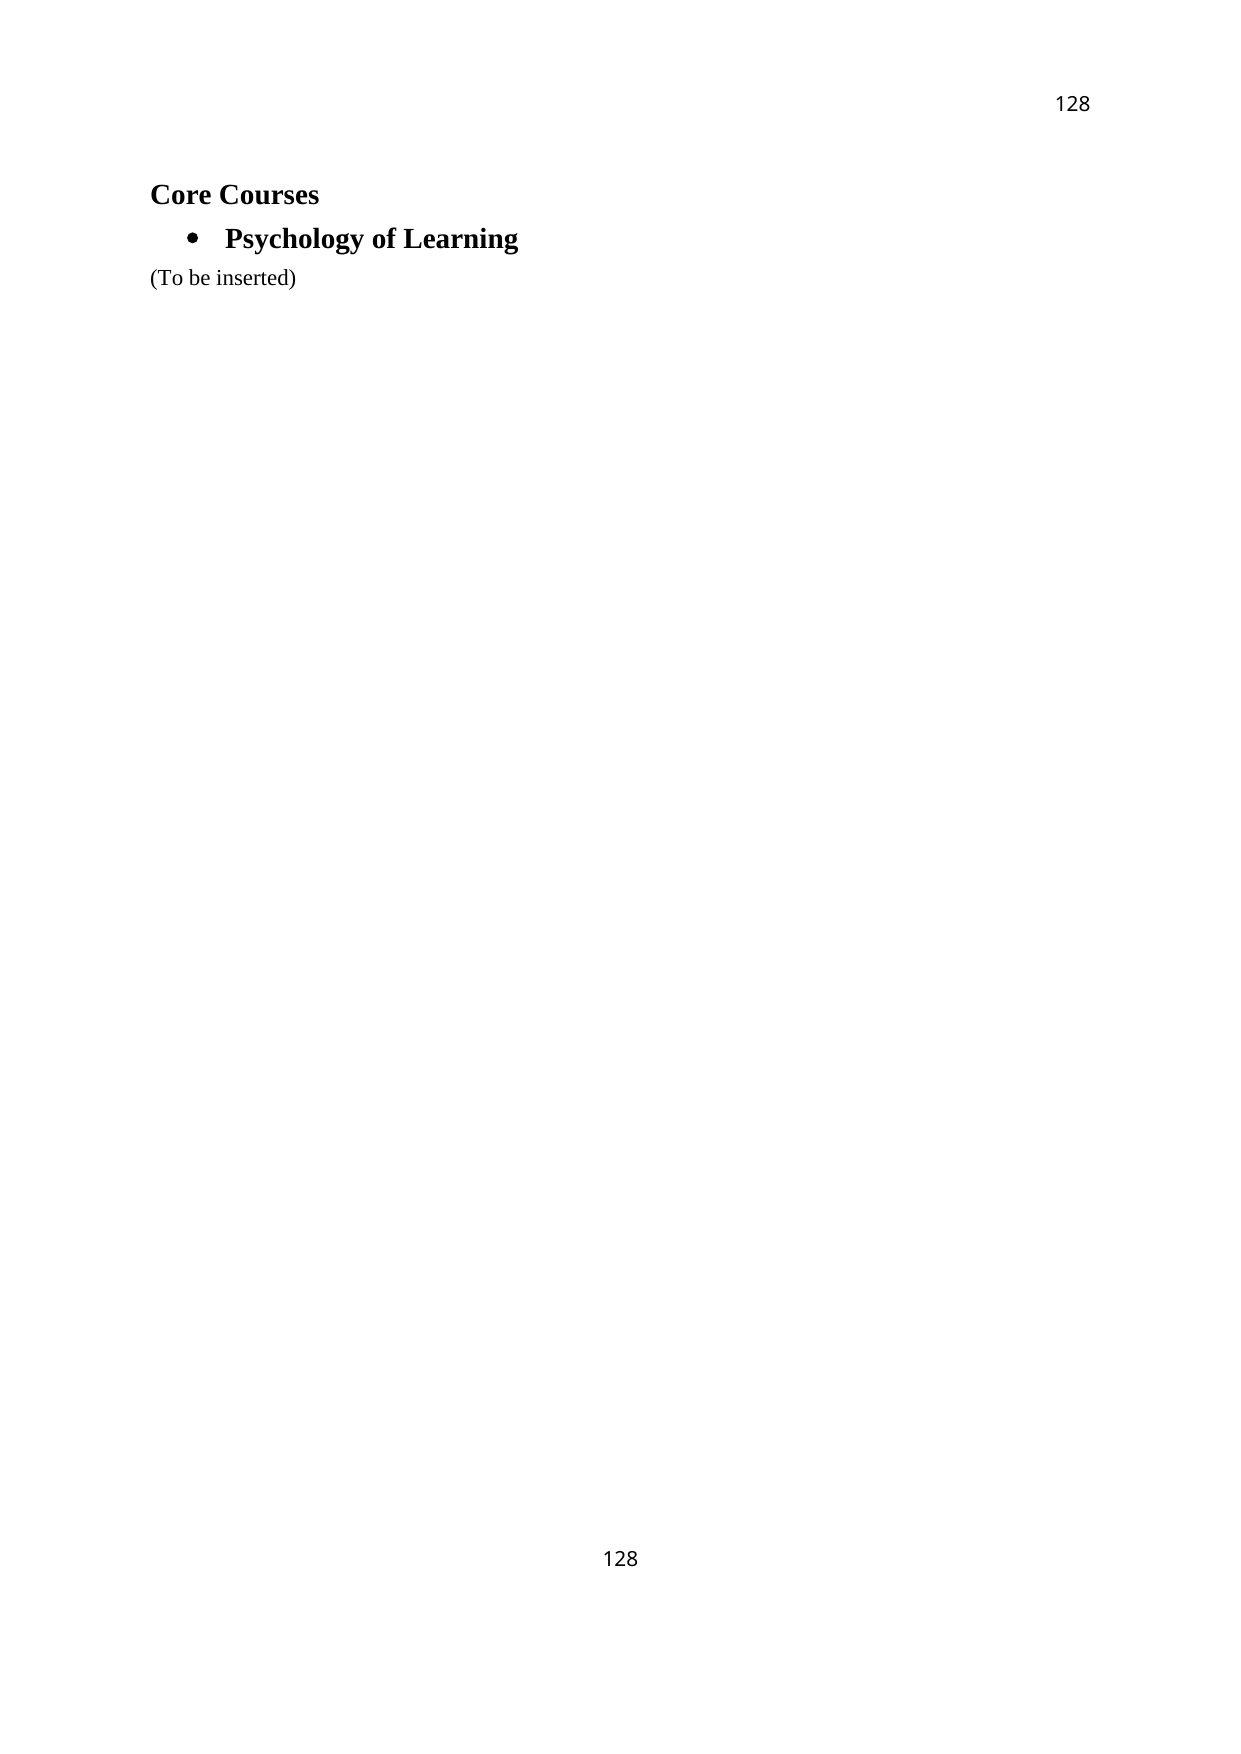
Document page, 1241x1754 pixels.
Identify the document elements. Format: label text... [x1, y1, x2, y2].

text (To be inserted) [150, 264, 1090, 291]
text Core Courses [150, 177, 1090, 211]
list Psychology of Learning [187, 221, 1090, 254]
